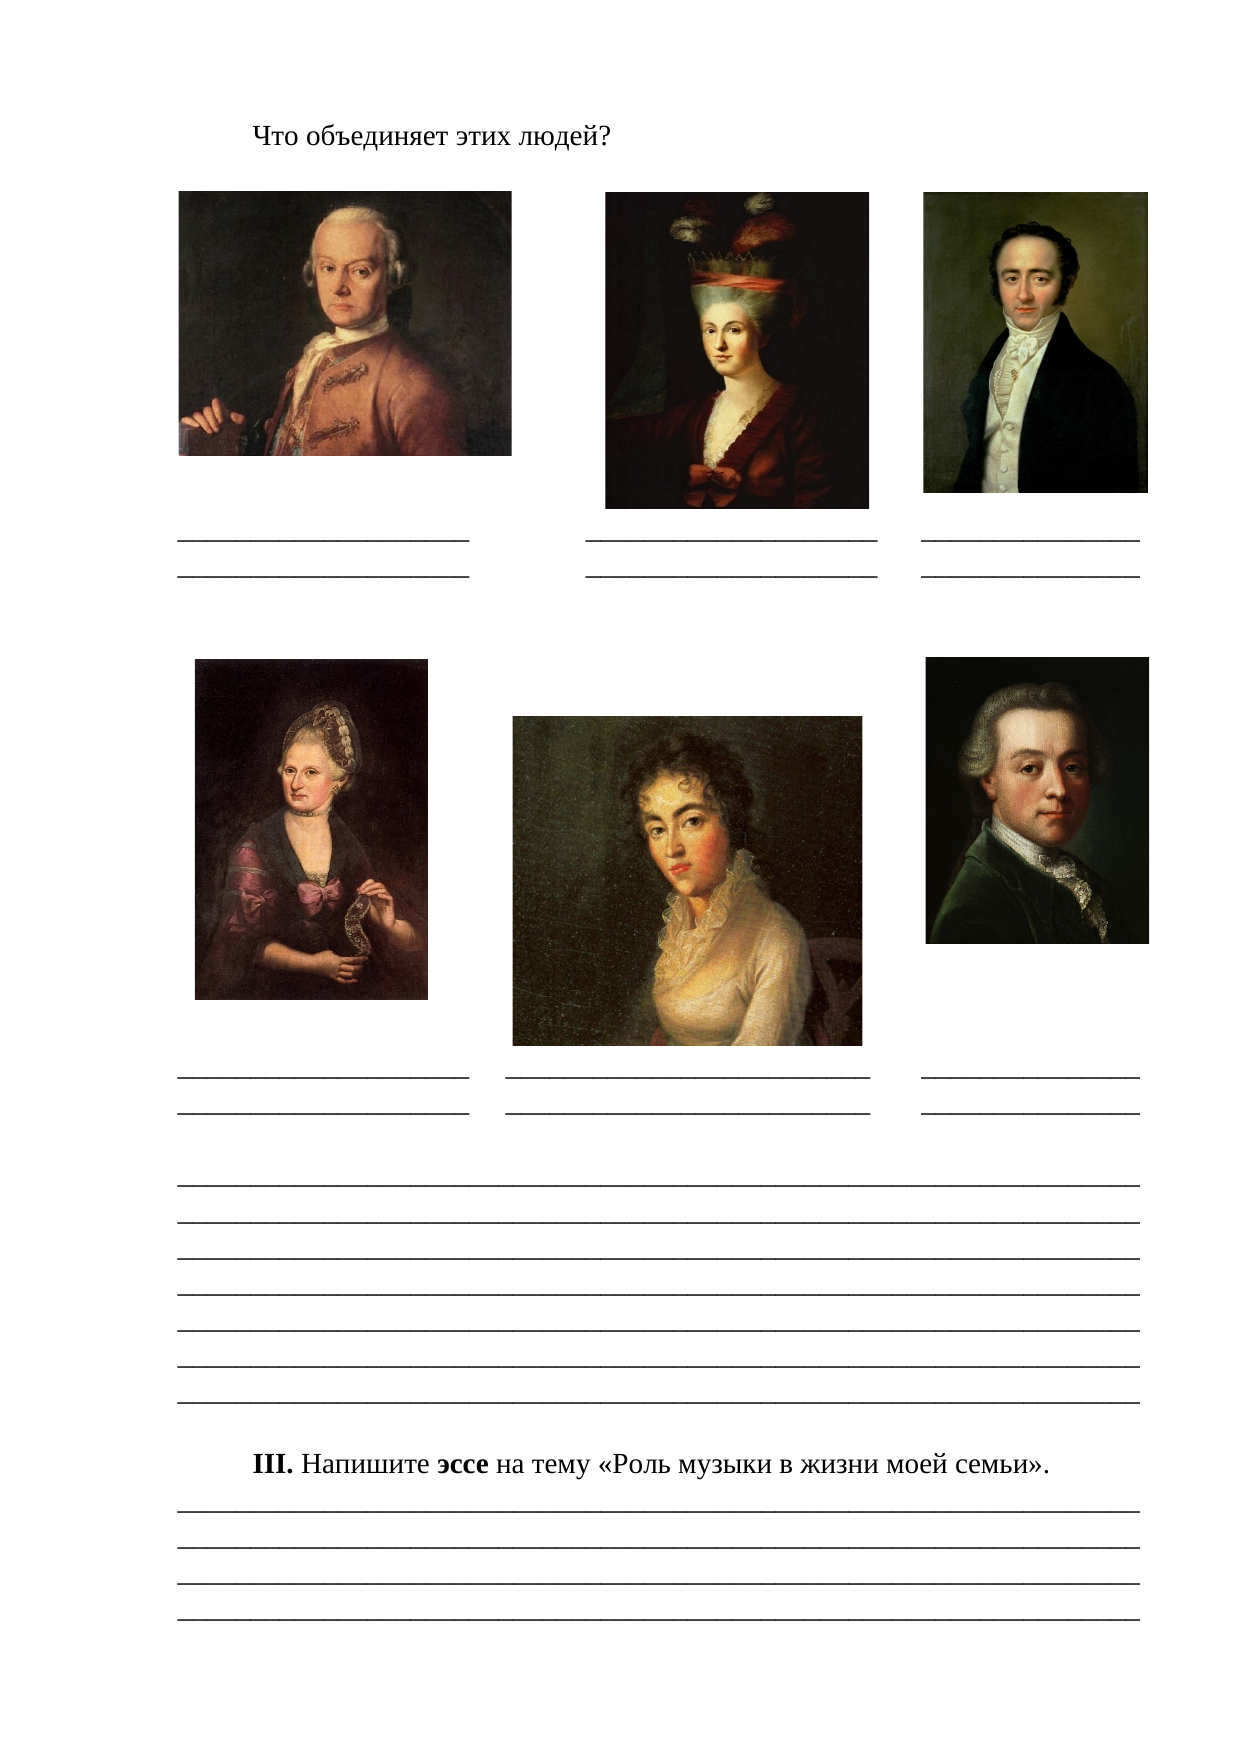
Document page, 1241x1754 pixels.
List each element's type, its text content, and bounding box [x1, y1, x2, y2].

picture [605, 192, 869, 509]
text ____________________________________________________________________________________________________________________________________ [177, 1337, 1152, 1407]
picture [512, 716, 863, 1046]
picture [177, 191, 512, 454]
picture [922, 192, 1148, 492]
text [177, 1554, 1152, 1624]
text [177, 1482, 1152, 1552]
text ____________________ _________________________ _______________ [177, 1084, 1152, 1118]
text ____________________________________________________________________________________________________________________________________ [177, 1229, 1152, 1298]
picture [193, 659, 428, 997]
text __________________________________________________________________ [177, 1301, 1152, 1335]
list III. Напишите эссе на тему «Роль музыки в жизни моей семьи». [252, 1446, 1152, 1479]
text ____________________________________________________________________________________________________________________________________ [177, 1157, 1152, 1226]
text Что объединяет этих людей? [252, 118, 1152, 152]
picture [924, 657, 1149, 942]
text ____________________ ____________________ _______________ ____________________ ____________________ _______________ [177, 511, 1152, 581]
